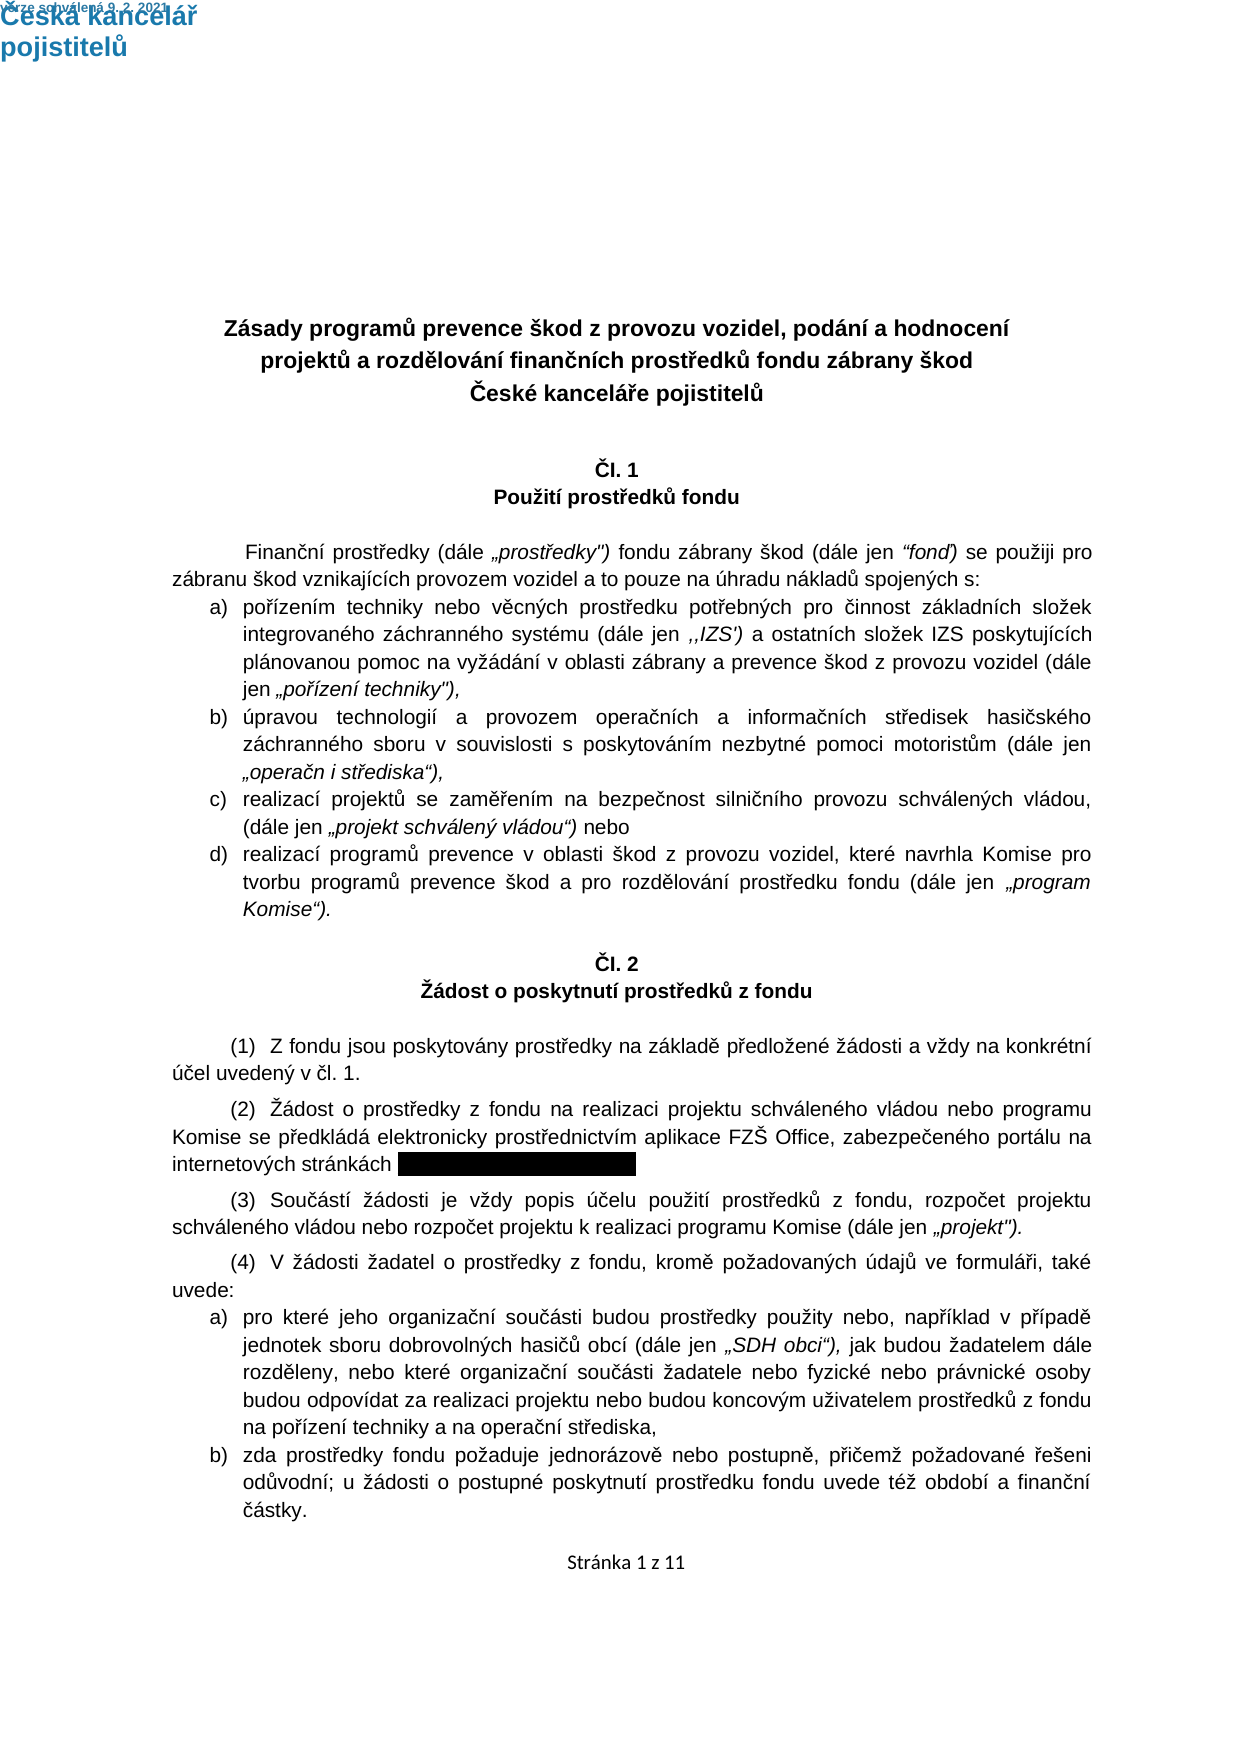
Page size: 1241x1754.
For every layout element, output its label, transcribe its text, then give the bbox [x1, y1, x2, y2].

list Z fondu jsou poskytovány prostředky na základě předložené žádosti a vždy na konkrétní účel uvedený v čl. 1. [172, 1034, 1092, 1085]
text ČI. 2 [141, 952, 1092, 976]
list zda prostředky fondu požaduje jednorázově nebo postupně, přičemž požadované řešeni odůvodní; u žádosti o postupné poskytnutí prostředku fondu uvede též období a finanční částky. [209, 1443, 1092, 1522]
text Žádost o poskytnutí prostředků z fondu [141, 979, 1092, 1003]
text Použití prostředků fondu [141, 485, 1092, 509]
list úpravou technologií a provozem operačních a informačních středisek hasičského záchranného sboru v souvislosti s poskytováním nezbytné pomoci motoristům (dále jen „operačn i střediska“), [209, 704, 1092, 783]
list realizací projektů se zaměřením na bezpečnost silničního provozu schválených vládou, (dále jen „projekt schválený vládou“) nebo [209, 787, 1092, 838]
text ČI. 1 [141, 457, 1092, 481]
list pořízením techniky nebo věcných prostředku potřebných pro činnost základních složek integrovaného záchranného systému (dále jen ,,IZS') a ostatních složek IZS poskytujících plánovanou pomoc na vyžádání v oblasti zábrany a prevence škod z provozu vozidel (dále jen „pořízení techniky"), [209, 594, 1092, 701]
text Zásady programů prevence škod z provozu vozidel, podání a hodnocení projektů a rozdělování finančních prostředků fondu zábrany škod České kanceláře pojistitelů [141, 315, 1092, 406]
list realizací programů prevence v oblasti škod z provozu vozidel, které navrhla Komise pro tvorbu programů prevence škod a pro rozdělování prostředku fondu (dále jen „program Komise“). [209, 842, 1092, 921]
list pro které jeho organizační součásti budou prostředky použity nebo, například v případě jednotek sboru dobrovolných hasičů obcí (dále jen „SDH obci“), jak budou žadatelem dále rozděleny, nebo které organizační součásti žadatele nebo fyzické nebo právnické osoby budou odpovídat za realizaci projektu nebo budou koncovým uživatelem prostředků z fondu na pořízení techniky a na operační střediska, [209, 1305, 1092, 1439]
list V žádosti žadatel o prostředky z fondu, kromě požadovaných údajů ve formuláři, také uvede: [172, 1250, 1092, 1302]
text Finanční prostředky (dále „prostředky") fondu zábrany škod (dále jen “fonď) se použiji pro zábranu škod vznikajících provozem vozidel a to pouze na úhradu nákladů spojených s: [172, 539, 1092, 591]
list Žádost o prostředky z fondu na realizaci projektu schváleného vládou nebo programu Komise se předkládá elektronicky prostřednictvím aplikace FZŠ Office, zabezpečeného portálu na internetových stránkách ......................................... [172, 1097, 1092, 1176]
list Součástí žádosti je vždy popis účelu použití prostředků z fondu, rozpočet projektu schváleného vládou nebo rozpočet projektu k realizaci programu Komise (dále jen „projekt"). [172, 1188, 1092, 1239]
